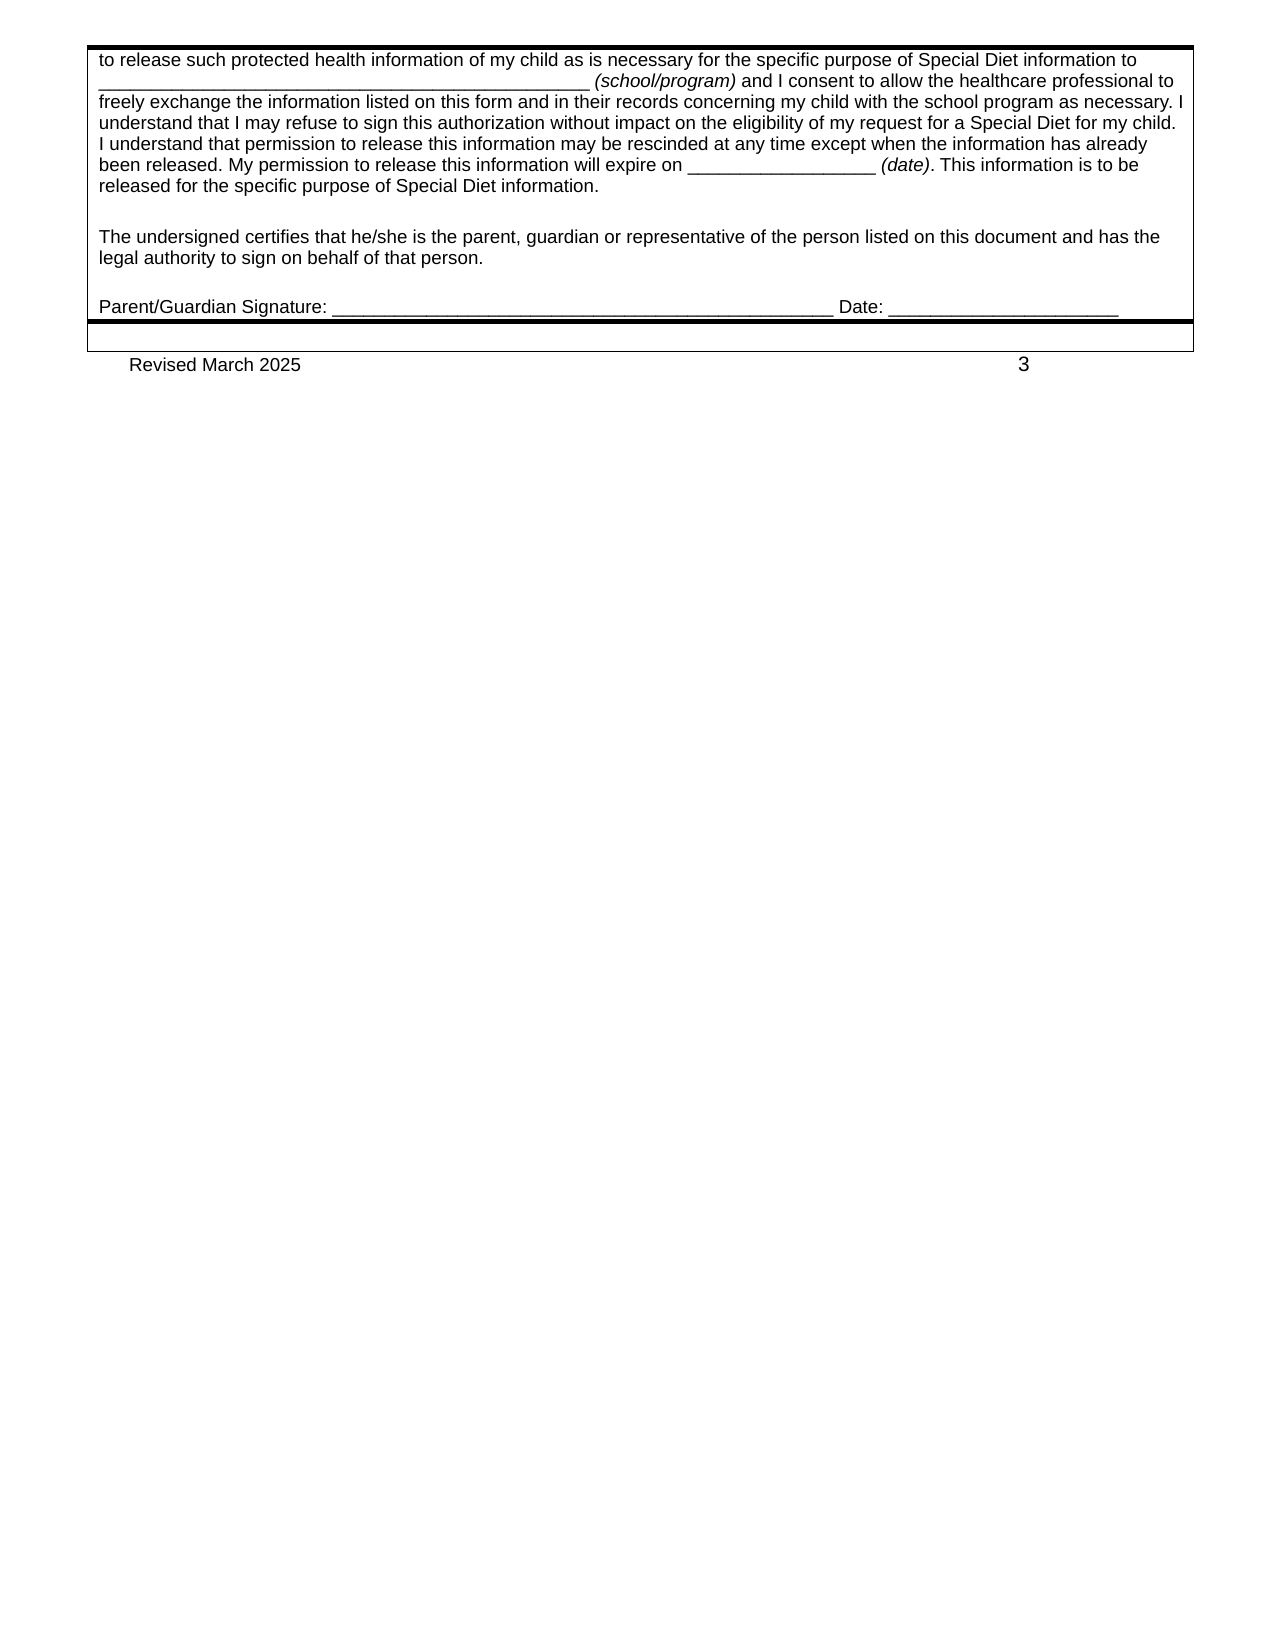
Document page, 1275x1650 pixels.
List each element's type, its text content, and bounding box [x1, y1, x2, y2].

table_cell [88, 324, 1193, 351]
text Revised March 2025 3 [94, 352, 1143, 375]
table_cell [88, 50, 1193, 319]
